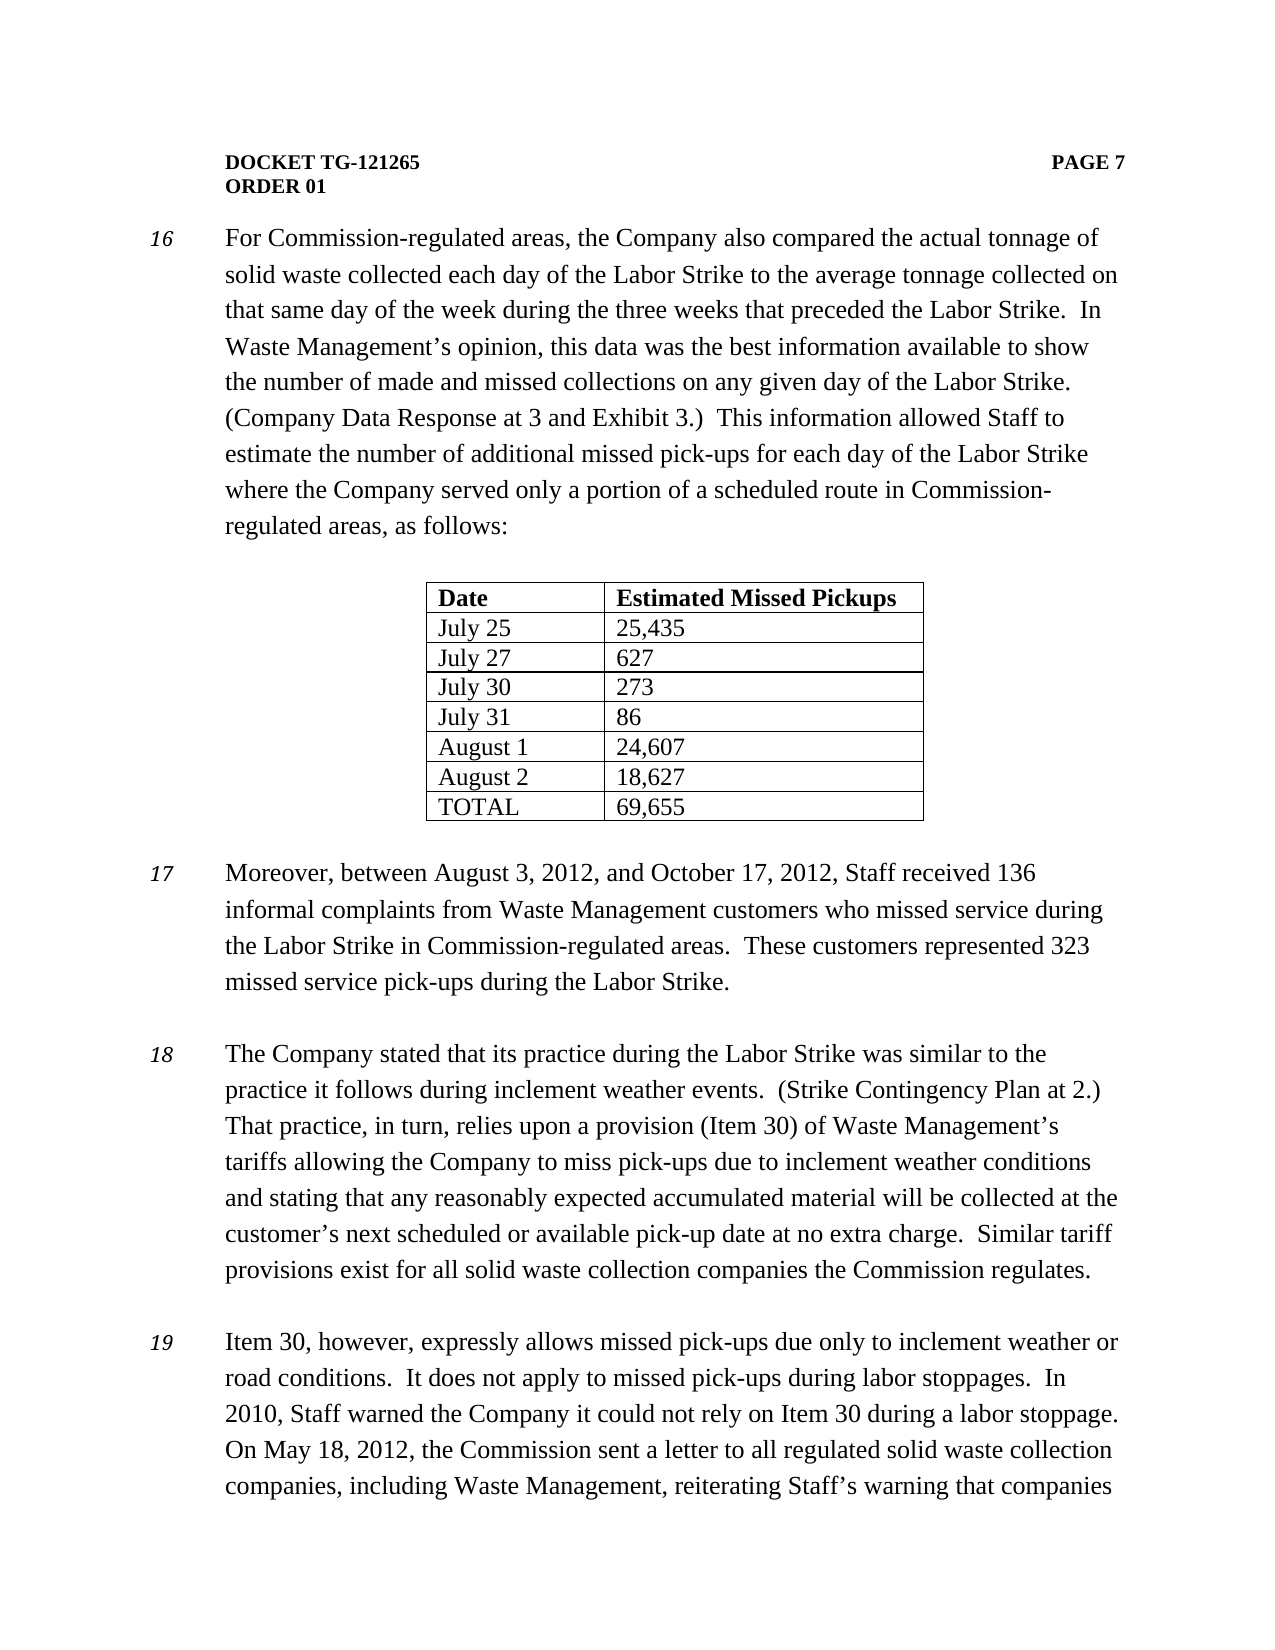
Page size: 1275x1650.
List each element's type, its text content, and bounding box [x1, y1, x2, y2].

table_cell 18,627 [605, 762, 923, 791]
table_cell July 31 [427, 702, 604, 731]
table_cell 25,435 [605, 613, 923, 642]
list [150, 1326, 1125, 1500]
table_cell 627 [605, 643, 923, 671]
table_header Date [427, 583, 604, 612]
table_cell TOTAL [427, 792, 604, 820]
table_cell 69,655 [605, 792, 923, 820]
list For Commission-regulated areas, the Company also compared the actual tonnage of solid waste collected each day of the Labor Strike to the average tonnage collected on that same day of the week during the three weeks that preceded the Labor Strike. In Waste Management’s opinion, this data was the best information available to show the number of made and missed collections on any given day of the Labor Strike. (Company Data Response at 3 and Exhibit 3.) This information allowed Staff to estimate the number of additional missed pick-ups for each day of the Labor Strike where the Company served only a portion of a scheduled route in Commission-regulated areas, as follows: [150, 222, 1125, 540]
table_cell July 30 [427, 673, 604, 701]
table_cell August 1 [427, 732, 604, 761]
table_header Estimated Missed Pickups [605, 583, 923, 612]
table_cell 86 [605, 702, 923, 731]
table_cell August 2 [427, 762, 604, 791]
table_cell 273 [605, 673, 923, 701]
table_cell July 25 [427, 613, 604, 642]
table_cell July 27 [427, 643, 604, 671]
list Moreover, between August 3, 2012, and October 17, 2012, Staff received 136 informal complaints from Waste Management customers who missed service during the Labor Strike in Commission-regulated areas. These customers represented 323 missed service pick-ups during the Labor Strike. [150, 857, 1125, 996]
list The Company stated that its practice during the Labor Strike was similar to the practice it follows during inclement weather events. (Strike Contingency Plan at 2.) That practice, in turn, relies upon a provision (Item 30) of Waste Management’s tariffs allowing the Company to miss pick-ups due to inclement weather conditions and stating that any reasonably expected accumulated material will be collected at the customer’s next scheduled or available pick-up date at no extra charge. Similar tariff provisions exist for all solid waste collection companies the Commission regulates. [150, 1038, 1125, 1284]
table_cell 24,607 [605, 732, 923, 761]
